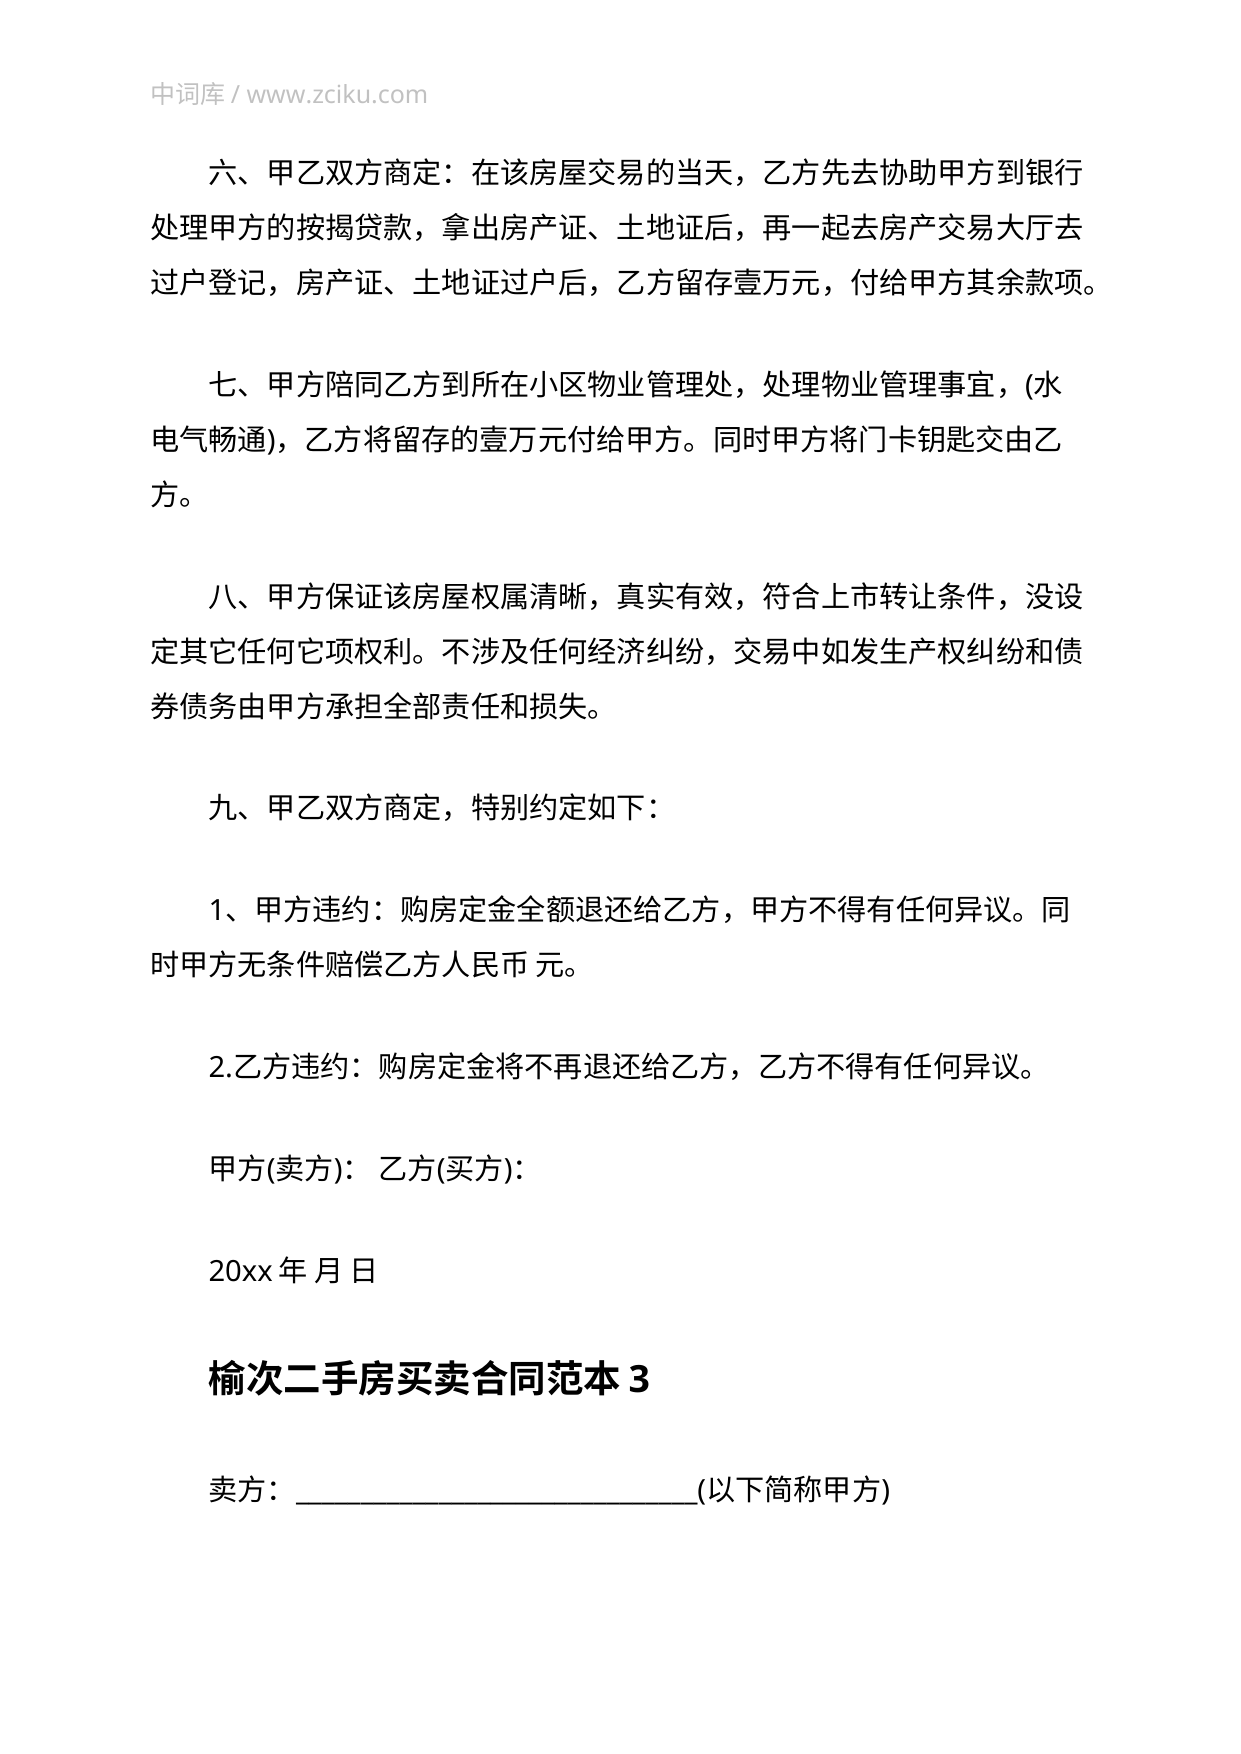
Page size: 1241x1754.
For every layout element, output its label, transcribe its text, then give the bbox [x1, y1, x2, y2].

text 榆次二手房买卖合同范本3 [150, 1349, 1090, 1404]
text 2.乙方违约：购房定金将不再退还给乙方，乙方不得有任何异议。 [150, 1043, 1090, 1086]
text 八、甲方保证该房屋权属清晰，真实有效，符合上市转让条件，没设定其它任何它项权利。不涉及任何经济纠纷，交易中如发生产权纠纷和债券债务由甲方承担全部责任和损失。 [150, 573, 1090, 725]
text 六、甲乙双方商定：在该房屋交易的当天，乙方先去协助甲方到银行处理甲方的按揭贷款，拿出房产证、土地证后，再一起去房产交易大厅去过户登记，房产证、土地证过户后，乙方留存壹万元，付给甲方其余款项。 [150, 150, 1090, 302]
text 七、甲方陪同乙方到所在小区物业管理处，处理物业管理事宜，(水电气畅通)，乙方将留存的壹万元付给甲方。同时甲方将门卡钥匙交由乙方。 [150, 362, 1090, 514]
text 甲方(卖方)： 乙方(买方)： [150, 1145, 1090, 1188]
text 20xx年 月 日 [150, 1247, 1090, 1290]
text 1、甲方违约：购房定金全额退还给乙方，甲方不得有任何异议。同时甲方无条件赔偿乙方人民币 元。 [150, 887, 1090, 984]
text 九、甲乙双方商定，特别约定如下： [150, 785, 1090, 827]
text 卖方：_______________________________(以下简称甲方) [150, 1467, 1090, 1509]
